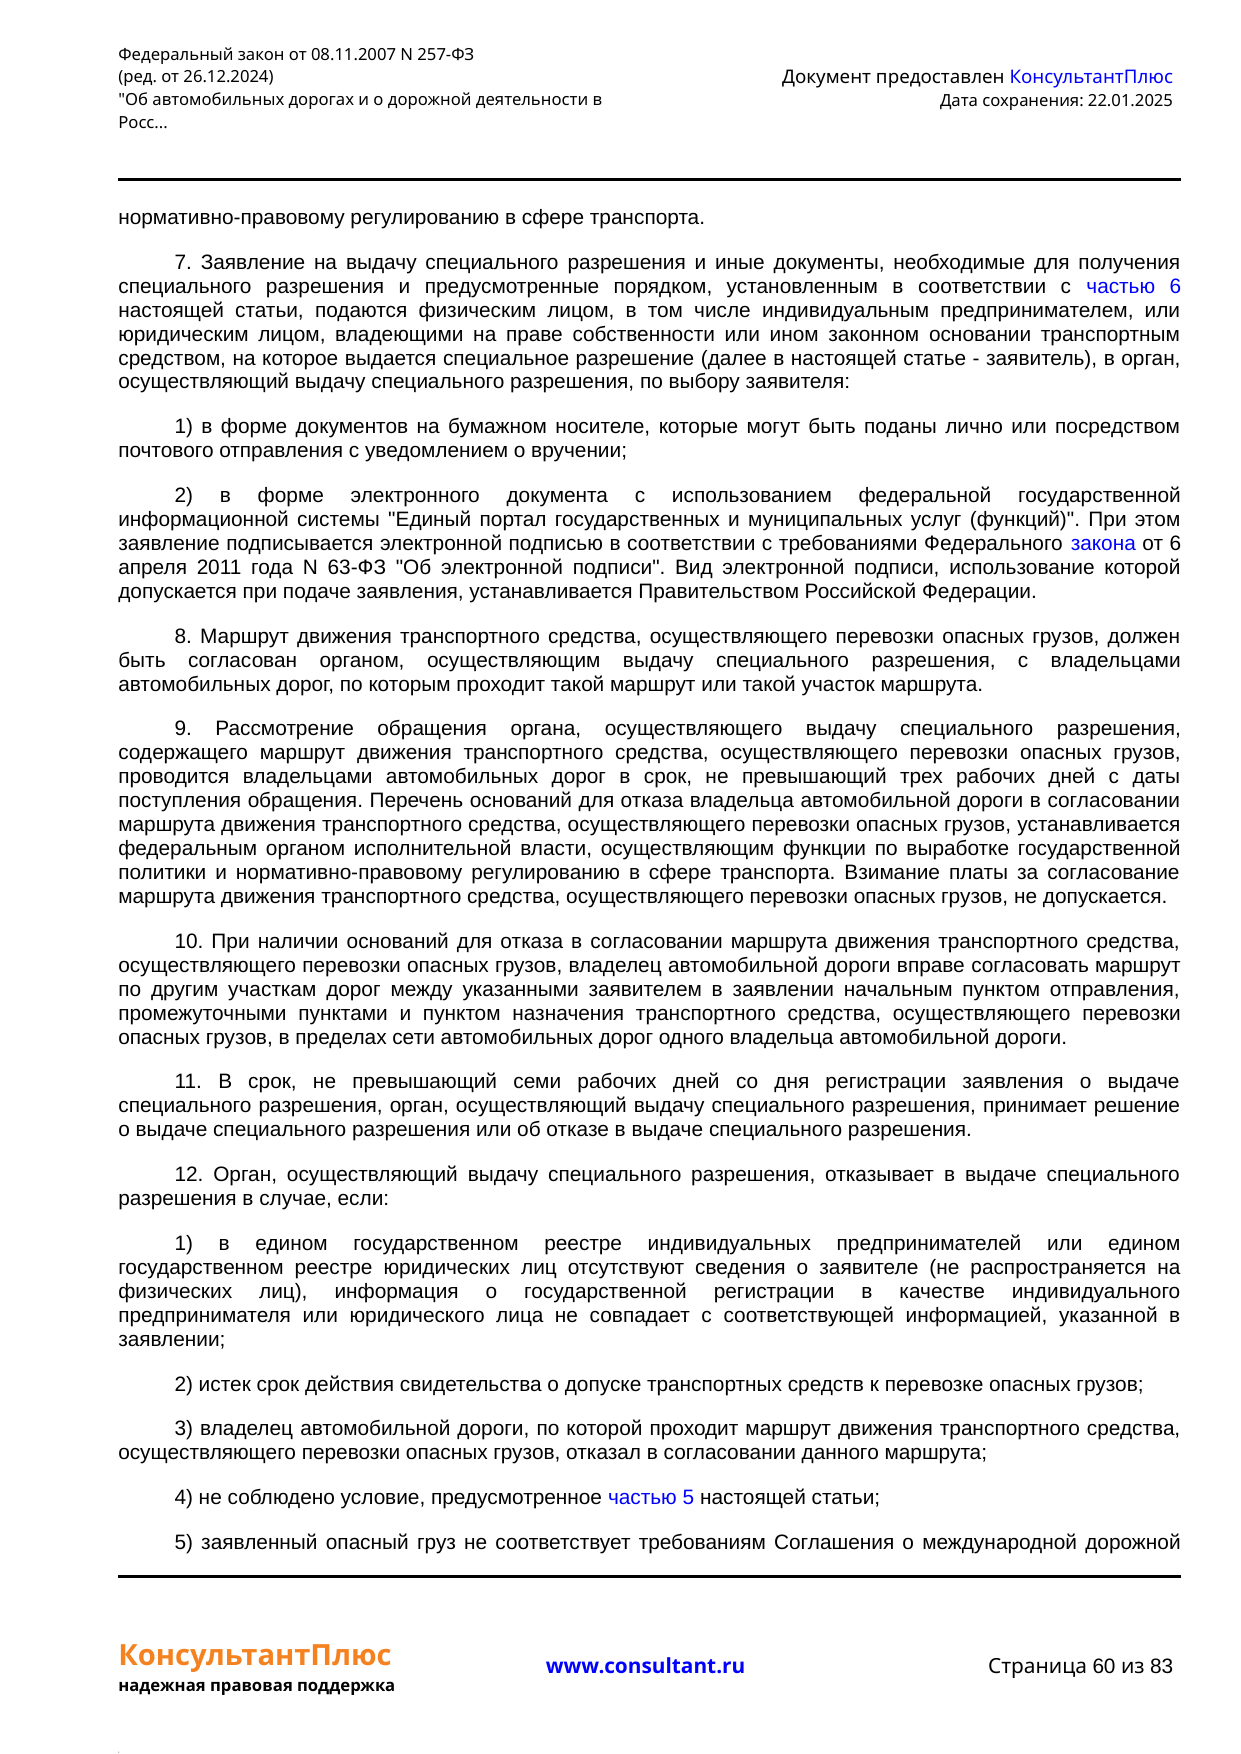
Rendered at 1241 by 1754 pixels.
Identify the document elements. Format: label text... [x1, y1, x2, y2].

text 11. В срок, не превышающий семи рабочих дней со дня регистрации заявления о выдаче специального разрешения, орган, осуществляющий выдачу специального разрешения, принимает решение о выдаче специального разрешения или об отказе в выдаче специального разрешения. [118, 1069, 1181, 1141]
text 8. Маршрут движения транспортного средства, осуществляющего перевозки опасных грузов, должен быть согласован органом, осуществляющим выдачу специального разрешения, с владельцами автомобильных дорог, по которым проходит такой маршрут или такой участок маршрута. [118, 623, 1181, 695]
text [118, 205, 1181, 229]
text 10. При наличии оснований для отказа в согласовании маршрута движения транспортного средства, осуществляющего перевозки опасных грузов, владелец автомобильной дороги вправе согласовать маршрут по другим участкам дорог между указанными заявителем в заявлении начальным пунктом отправления, промежуточными пунктами и пунктом назначения транспортного средства, осуществляющего перевозки опасных грузов, в пределах сети автомобильных дорог одного владельца автомобильной дороги. [118, 929, 1181, 1048]
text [118, 1530, 1181, 1554]
text 2) истек срок действия свидетельства о допуске транспортных средств к перевозке опасных грузов; [118, 1371, 1181, 1395]
text 1) в едином государственном реестре индивидуальных предпринимателей или едином государственном реестре юридических лиц отсутствуют сведения о заявителе (не распространяется на физических лиц), информация о государственной регистрации в качестве индивидуального предпринимателя или юридического лица не совпадает с соответствующей информацией, указанной в заявлении; [118, 1231, 1181, 1351]
text 2) в форме электронного документа с использованием федеральной государственной информационной системы "Единый портал государственных и муниципальных услуг (функций)". При этом заявление подписывается электронной подписью в соответствии с требованиями Федерального закона от 6 апреля 2011 года N 63-ФЗ "Об электронной подписи". Вид электронной подписи, использование которой допускается при подаче заявления, устанавливается Правительством Российской Федерации. [118, 483, 1181, 603]
text 3) владелец автомобильной дороги, по которой проходит маршрут движения транспортного средства, осуществляющего перевозки опасных грузов, отказал в согласовании данного маршрута; [118, 1416, 1181, 1464]
text 1) в форме документов на бумажном носителе, которые могут быть поданы лично или посредством почтового отправления с уведомлением о вручении; [118, 414, 1181, 462]
text 4) не соблюдено условие, предусмотренное частью 5 настоящей статьи; [118, 1485, 1181, 1509]
text 7. Заявление на выдачу специального разрешения и иные документы, необходимые для получения специального разрешения и предусмотренные порядком, установленным в соответствии с частью 6 настоящей статьи, подаются физическим лицом, в том числе индивидуальным предпринимателем, или юридическим лицом, владеющими на праве собственности или ином законном основании транспортным средством, на которое выдается специальное разрешение (далее в настоящей статье - заявитель), в орган, осуществляющий выдачу специального разрешения, по выбору заявителя: [118, 249, 1181, 393]
text 12. Орган, осуществляющий выдачу специального разрешения, отказывает в выдаче специального разрешения в случае, если: [118, 1162, 1181, 1210]
text 9. Рассмотрение обращения органа, осуществляющего выдачу специального разрешения, содержащего маршрут движения транспортного средства, осуществляющего перевозки опасных грузов, проводится владельцами автомобильных дорог в срок, не превышающий трех рабочих дней с даты поступления обращения. Перечень оснований для отказа владельца автомобильной дороги в согласовании маршрута движения транспортного средства, осуществляющего перевозки опасных грузов, устанавливается федеральным органом исполнительной власти, осуществляющим функции по выработке государственной политики и нормативно-правовому регулированию в сфере транспорта. Взимание платы за согласование маршрута движения транспортного средства, осуществляющего перевозки опасных грузов, не допускается. [118, 716, 1181, 908]
